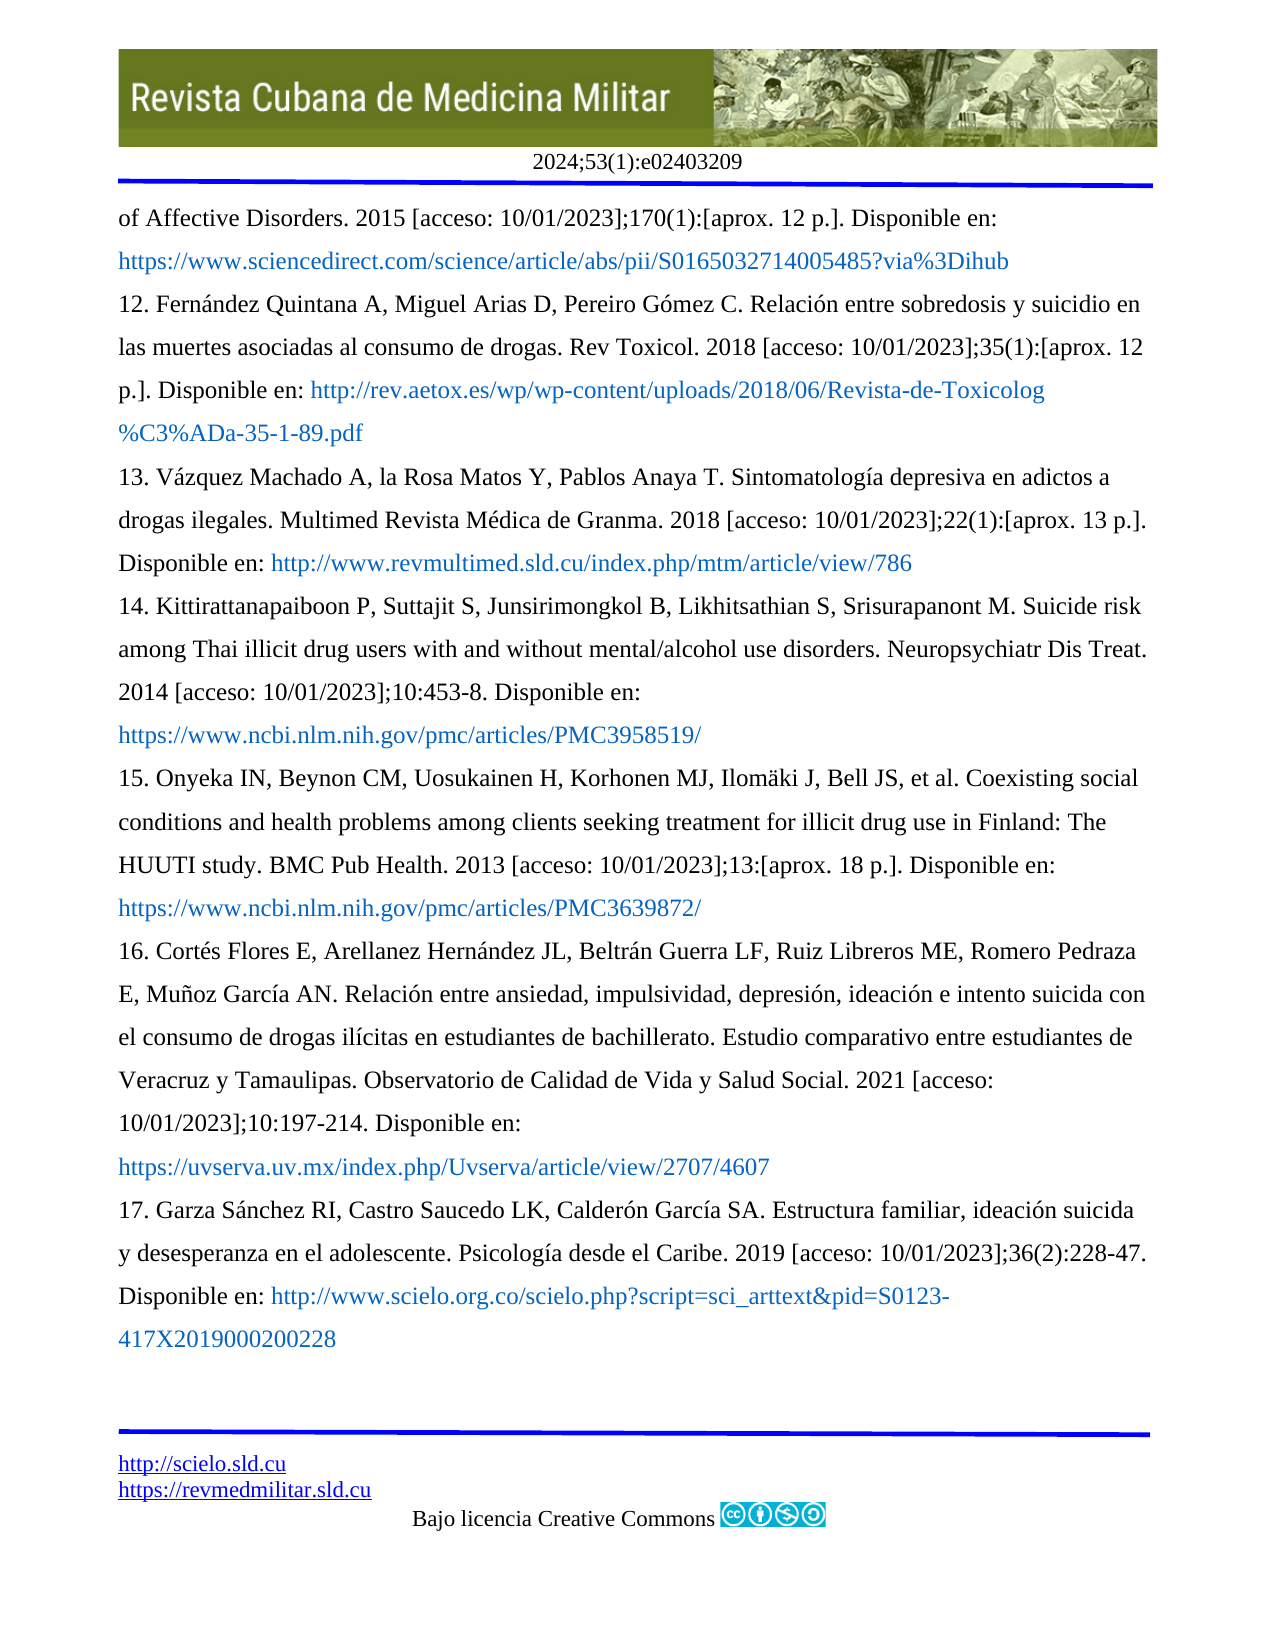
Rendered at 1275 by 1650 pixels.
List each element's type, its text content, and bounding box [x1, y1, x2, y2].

picture [720, 1502, 826, 1527]
text 13. Vázquez Machado A, la Rosa Matos Y, Pablos Anaya T. Sintomatología depresiva en adictos a drogas ilegales. Multimed Revista Médica de Granma. 2018 [acceso: 10/01/2023];22(1):[aprox. 13 p.]. Disponible en: http://www.revmultimed.sld.cu/index.php/mtm/article/view/786 [118, 462, 1152, 577]
text 14. Kittirattanapaiboon P, Suttajit S, Junsirimongkol B, Likhitsathian S, Srisurapanont M. Suicide risk among Thai illicit drug users with and without mental/alcohol use disorders. Neuropsychiatr Dis Treat. 2014 [acceso: 10/01/2023];10:453-8. Disponible en: https://www.ncbi.nlm.nih.gov/pmc/articles/PMC3958519/ [118, 591, 1152, 749]
text 12. Fernández Quintana A, Miguel Arias D, Pereiro Gómez C. Relación entre sobredosis y suicidio en las muertes asociadas al consumo de drogas. Rev Toxicol. 2018 [acceso: 10/01/2023];35(1):[aprox. 12 p.]. Disponible en: http://rev.aetox.es/wp/wp-content/uploads/2018/06/Revista-de-Toxicolog%C3%ADa-35-1-89.pdf [118, 289, 1152, 447]
text 16. Cortés Flores E, Arellanez Hernández JL, Beltrán Guerra LF, Ruiz Libreros ME, Romero Pedraza E, Muñoz García AN. Relación entre ansiedad, impulsividad, depresión, ideación e intento suicida con el consumo de drogas ilícitas en estudiantes de bachillerato. Estudio comparativo entre estudiantes de Veracruz y Tamaulipas. Observatorio de Calidad de Vida y Salud Social. 2021 [acceso: 10/01/2023];10:197-214. Disponible en: https://uvserva.uv.mx/index.php/Uvserva/article/view/2707/4607 [118, 936, 1152, 1180]
picture [118, 49, 1158, 147]
text 17. Garza Sánchez RI, Castro Saucedo LK, Calderón García SA. Estructura familiar, ideación suicida y desesperanza en el adolescente. Psicología desde el Caribe. 2019 [acceso: 10/01/2023];36(2):228-47. Disponible en: http://www.scielo.org.co/scielo.php?script=sci_arttext&pid=S0123-417X2019000200228 [118, 1195, 1152, 1353]
text 15. Onyeka IN, Beynon CM, Uosukainen H, Korhonen MJ, Ilomäki J, Bell JS, et al. Coexisting social conditions and health problems among clients seeking treatment for illicit drug use in Finland: The HUUTI study. BMC Pub Health. 2013 [acceso: 10/01/2023];13:[aprox. 18 p.]. Disponible en: https://www.ncbi.nlm.nih.gov/pmc/articles/PMC3639872/ [118, 763, 1152, 922]
